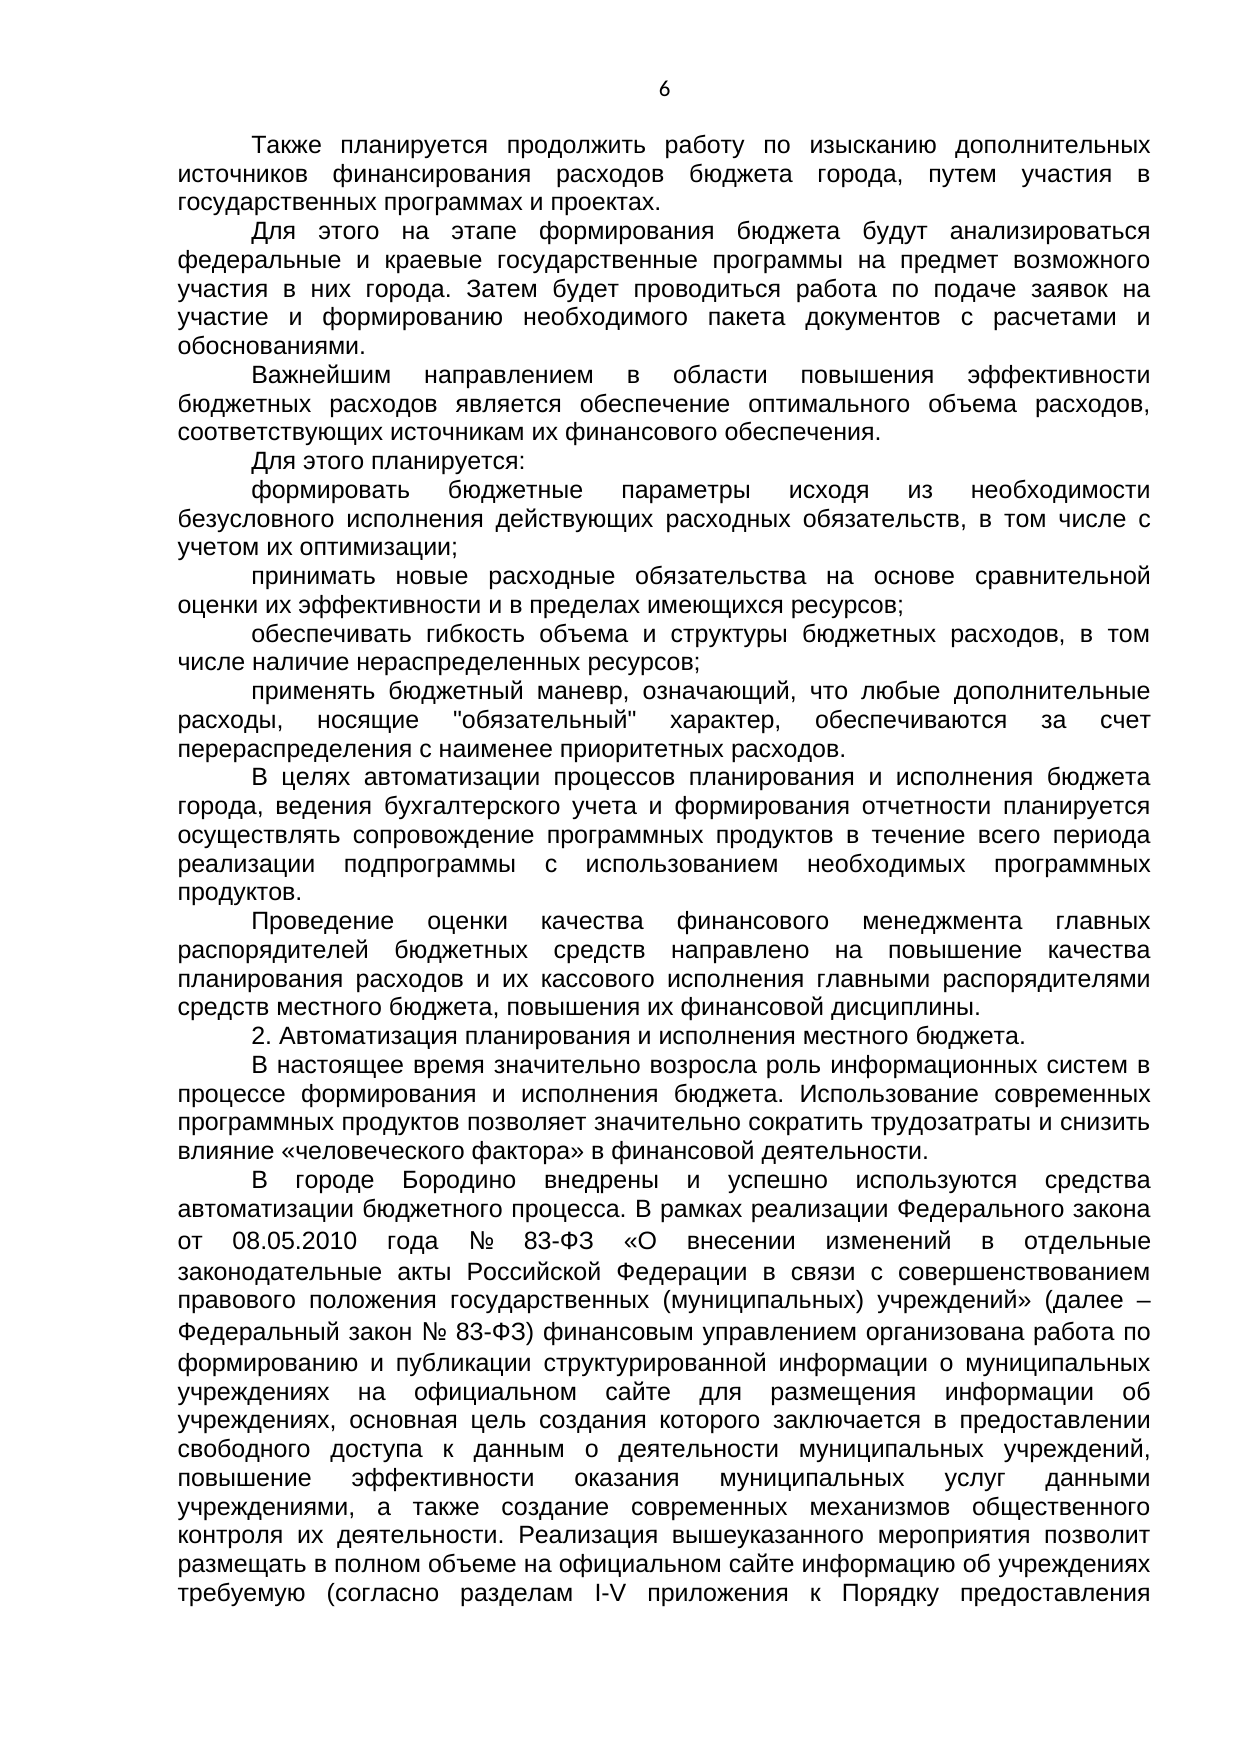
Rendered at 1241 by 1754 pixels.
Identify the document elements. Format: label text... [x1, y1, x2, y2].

text применять бюджетный маневр, означающий, что любые дополнительные расходы, носящие "обязательный" характер, обеспечиваются за счет перераспределения с наименее приоритетных расходов. [177, 676, 1152, 762]
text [177, 1165, 1152, 1607]
text формировать бюджетные параметры исходя из необходимости безусловного исполнения действующих расходных обязательств, в том числе с учетом их оптимизации; [177, 475, 1152, 561]
text В целях автоматизации процессов планирования и исполнения бюджета города, ведения бухгалтерского учета и формирования отчетности планируется осуществлять сопровождение программных продуктов в течение всего периода реализации подпрограммы с использованием необходимых программных продуктов. [177, 762, 1152, 906]
text 2. Автоматизация планирования и исполнения местного бюджета. [177, 1021, 1152, 1050]
text принимать новые расходные обязательства на основе сравнительной оценки их эффективности и в пределах имеющихся ресурсов; [177, 561, 1152, 619]
text Для этого планируется: [177, 446, 1152, 475]
text Важнейшим направлением в области повышения эффективности бюджетных расходов является обеспечение оптимального объема расходов, соответствующих источникам их финансового обеспечения. [177, 360, 1152, 446]
text Проведение оценки качества финансового менеджмента главных распорядителей бюджетных средств направлено на повышение качества планирования расходов и их кассового исполнения главными распорядителями средств местного бюджета, повышения их финансовой дисциплины. [177, 906, 1152, 1021]
text обеспечивать гибкость объема и структуры бюджетных расходов, в том числе наличие нераспределенных ресурсов; [177, 619, 1152, 676]
text Для этого на этапе формирования бюджета будут анализироваться федеральные и краевые государственные программы на предмет возможного участия в них города. Затем будет проводиться работа по подаче заявок на участие и формированию необходимого пакета документов с расчетами и обоснованиями. [177, 216, 1152, 360]
text В настоящее время значительно возросла роль информационных систем в процессе формирования и исполнения бюджета. Использование современных программных продуктов позволяет значительно сократить трудозатраты и снизить влияние «человеческого фактора» в финансовой деятельности. [177, 1050, 1152, 1165]
text Также планируется продолжить работу по изысканию дополнительных источников финансирования расходов бюджета города, путем участия в государственных программах и проектах. [177, 130, 1152, 216]
